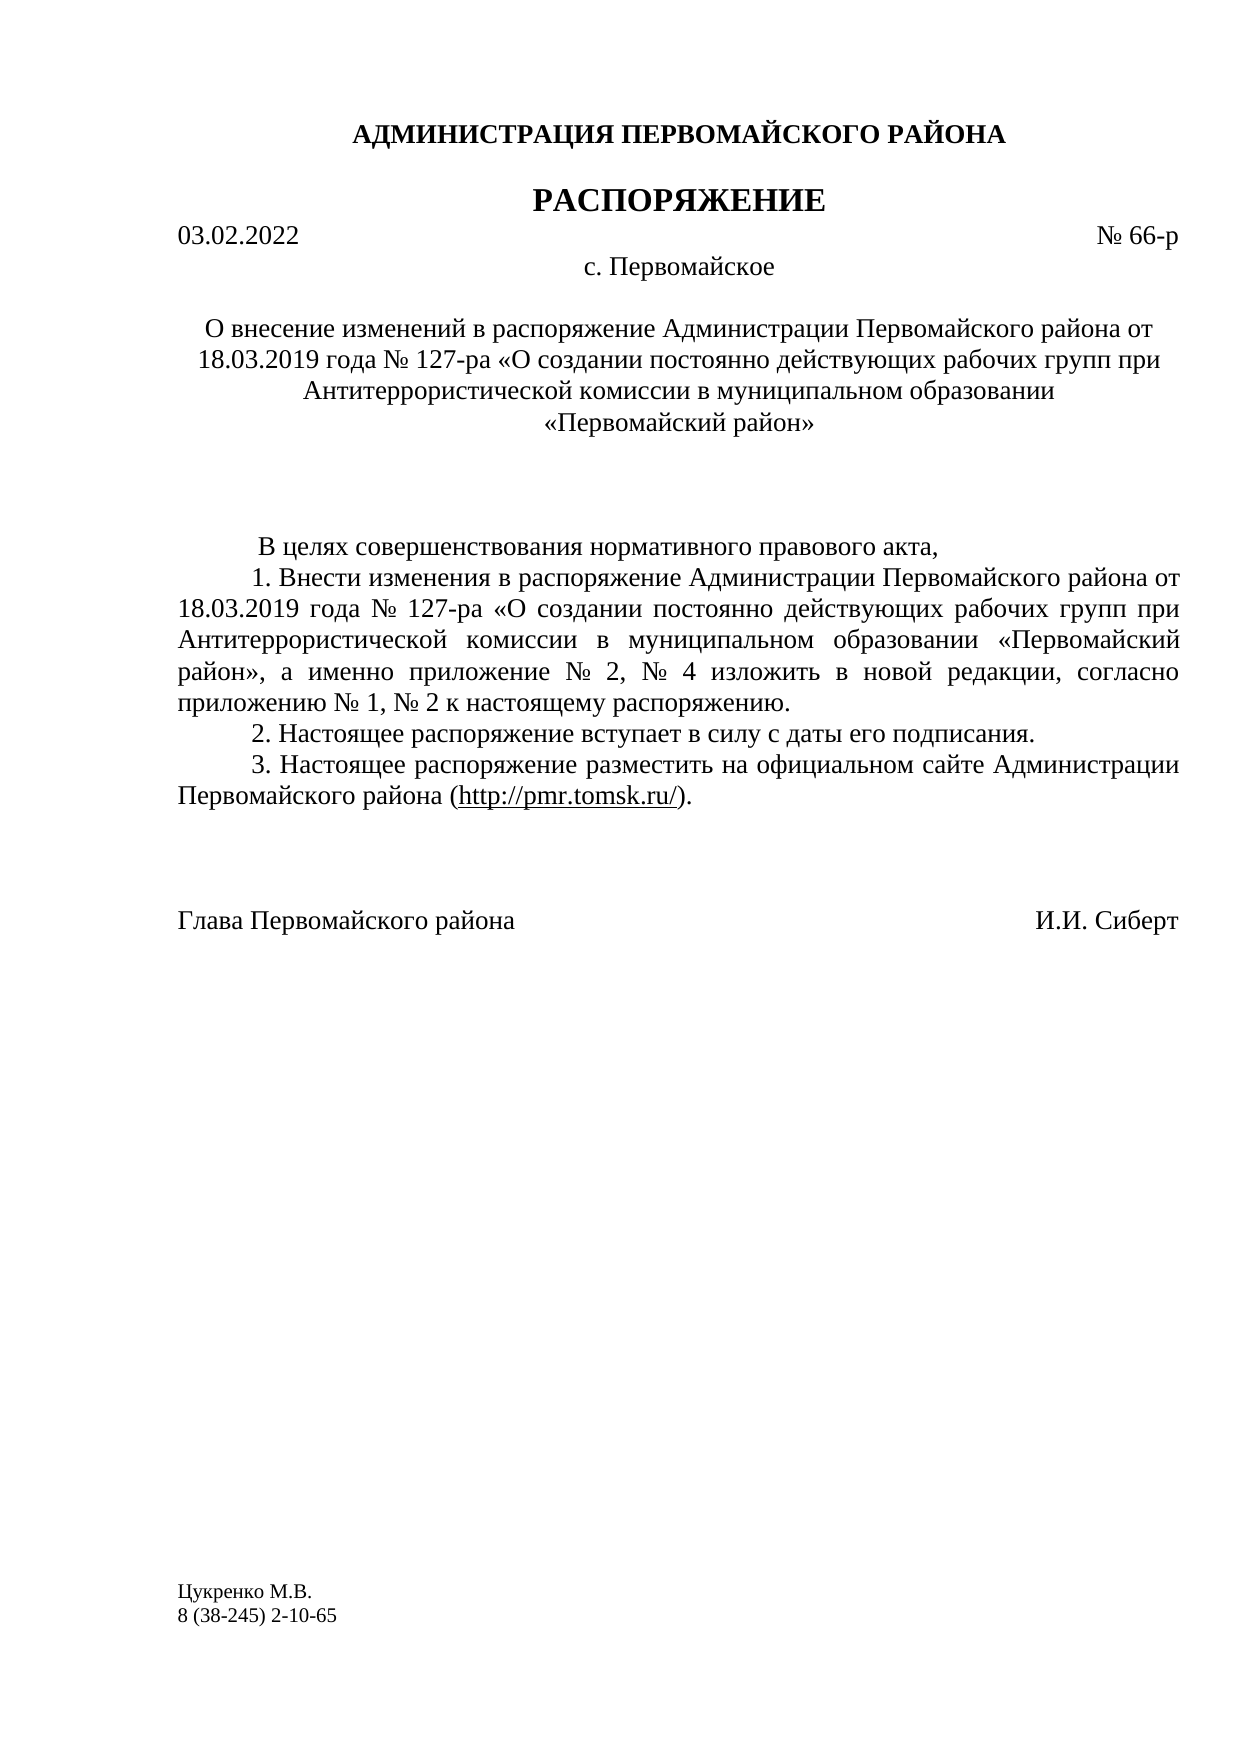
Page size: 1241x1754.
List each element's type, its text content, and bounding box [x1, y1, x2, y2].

text 8 (38-245) 2-10-65 [177, 1603, 1181, 1627]
text 3. Настоящее распоряжение разместить на официальном сайте Администрации Первомайского района (http://pmr.tomsk.ru/). [177, 748, 1181, 811]
text 1. Внести изменения в распоряжение Администрации Первомайского района от 18.03.2019 года № 127-ра «О создании постоянно действующих рабочих групп при Антитеррористической комиссии в муниципальном образовании «Первомайский район», а именно приложение № 2, № 4 изложить в новой редакции, согласно приложению № 1, № 2 к настоящему распоряжению. [177, 561, 1181, 717]
subtitle РАСПОРЯЖЕНИЕ [177, 180, 1181, 219]
text О внесение изменений в распоряжение Администрации Первомайского района от 18.03.2019 года № 127-ра «О создании постоянно действующих рабочих групп при Антитеррористической комиссии в муниципальном образовании [177, 312, 1181, 406]
text Глава Первомайского района И.И. Сиберт [177, 904, 1181, 935]
text Цукренко М.В. [177, 1579, 1181, 1603]
text «Первомайский район» [177, 406, 1181, 437]
text АДМИНИСТРАЦИЯ ПЕРВОМАЙСКОГО РАЙОНА [177, 118, 1181, 149]
text 03.02.2022 № 66-р [177, 219, 1181, 250]
text с. Первомайское [177, 250, 1181, 281]
text 2. Настоящее распоряжение вступает в силу с даты его подписания. [177, 717, 1181, 748]
text В целях совершенствования нормативного правового акта, [177, 530, 1181, 561]
